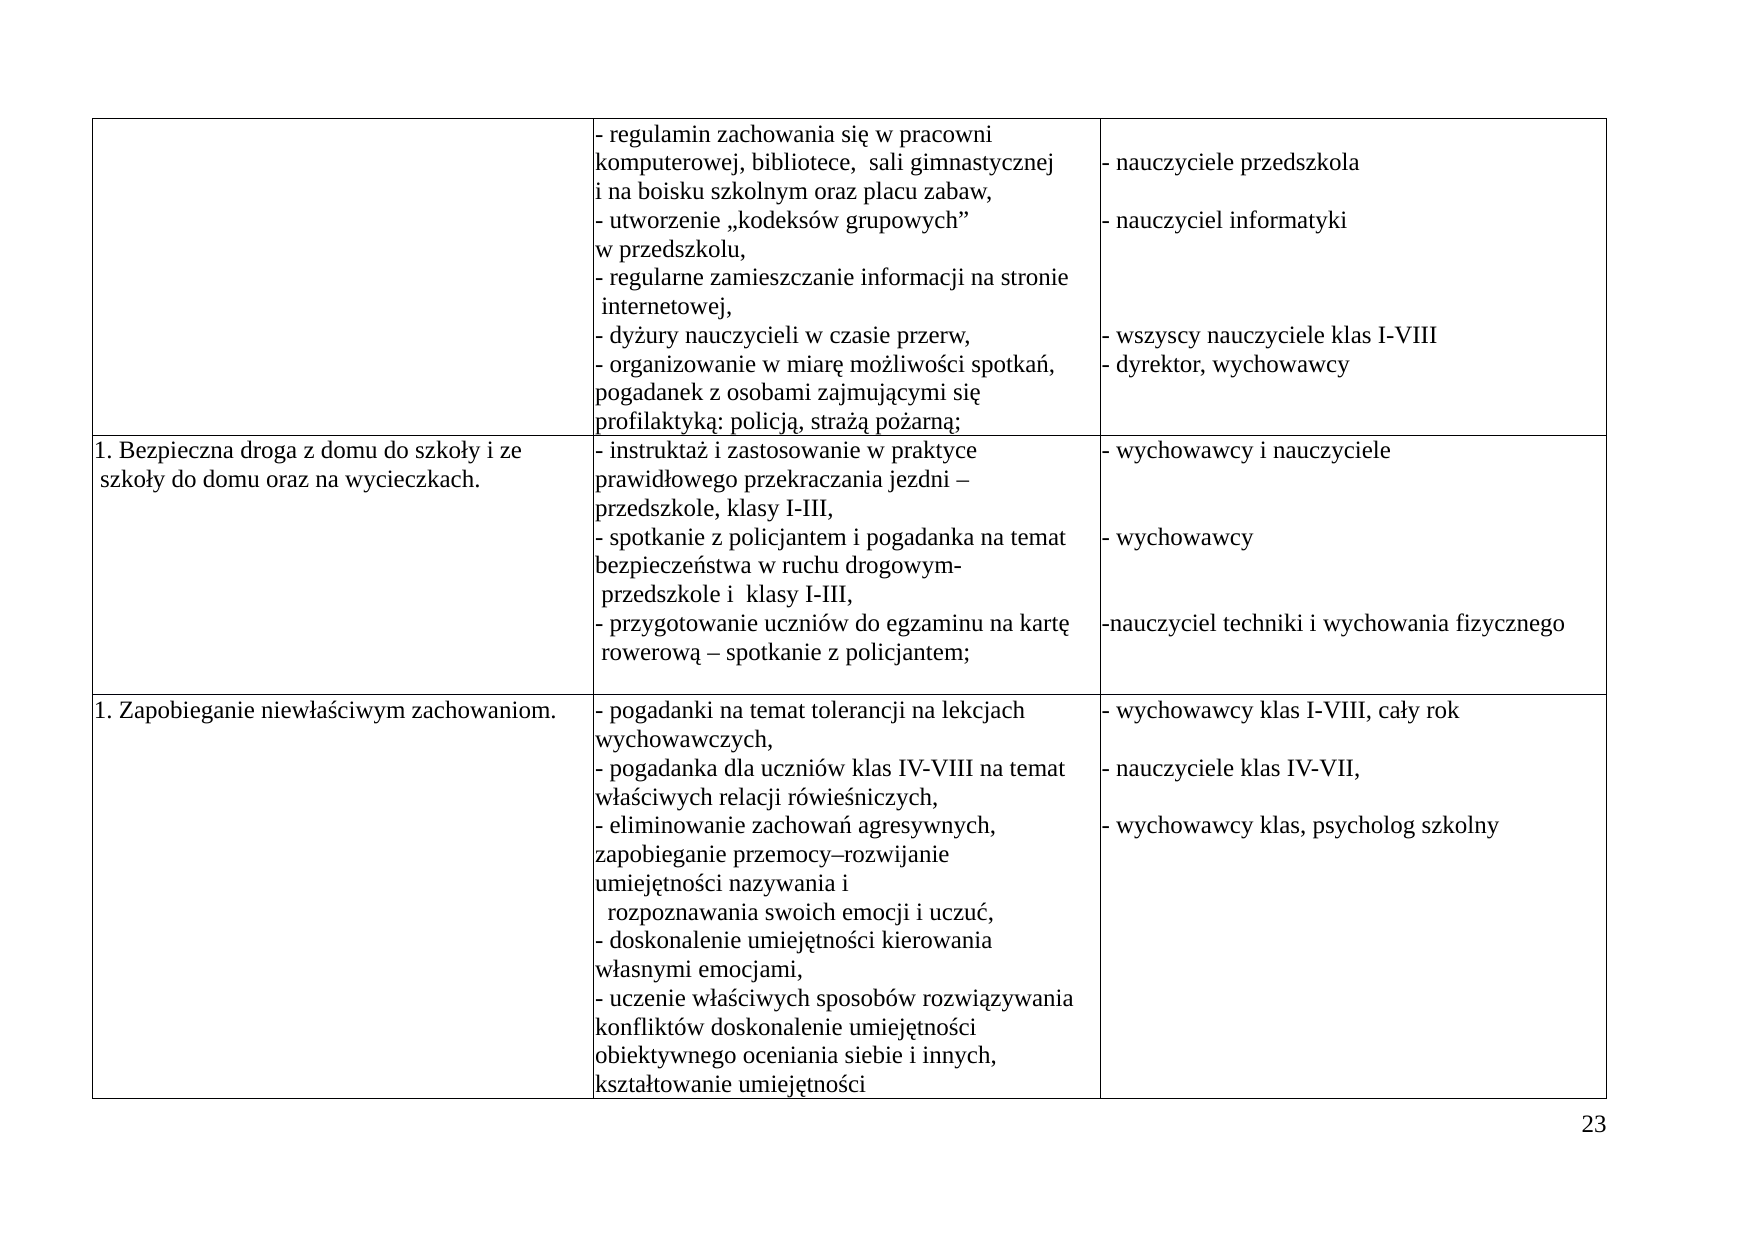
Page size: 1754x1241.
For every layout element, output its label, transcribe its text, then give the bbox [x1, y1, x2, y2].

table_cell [93, 695, 593, 1098]
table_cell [1101, 695, 1606, 1098]
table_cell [594, 119, 1100, 435]
table_cell 1. Bezpieczna droga z domu do szkoły i ze szkoły do domu oraz na wycieczkach. [93, 436, 593, 694]
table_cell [93, 119, 593, 435]
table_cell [1101, 119, 1606, 435]
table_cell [594, 695, 1100, 1098]
table_cell - wychowawcy i nauczyciele - wychowawcy -nauczyciel techniki i wychowania fizycznego [1101, 436, 1606, 694]
table_cell - instruktaż i zastosowanie w praktyce prawidłowego przekraczania jezdni – przedszkole, klasy I-III, - spotkanie z policjantem i pogadanka na temat bezpieczeństwa w ruchu drogowym- przedszkole i klasy I-III, - przygotowanie uczniów do egzaminu na kartę rowerową – spotkanie z policjantem; [594, 436, 1100, 694]
